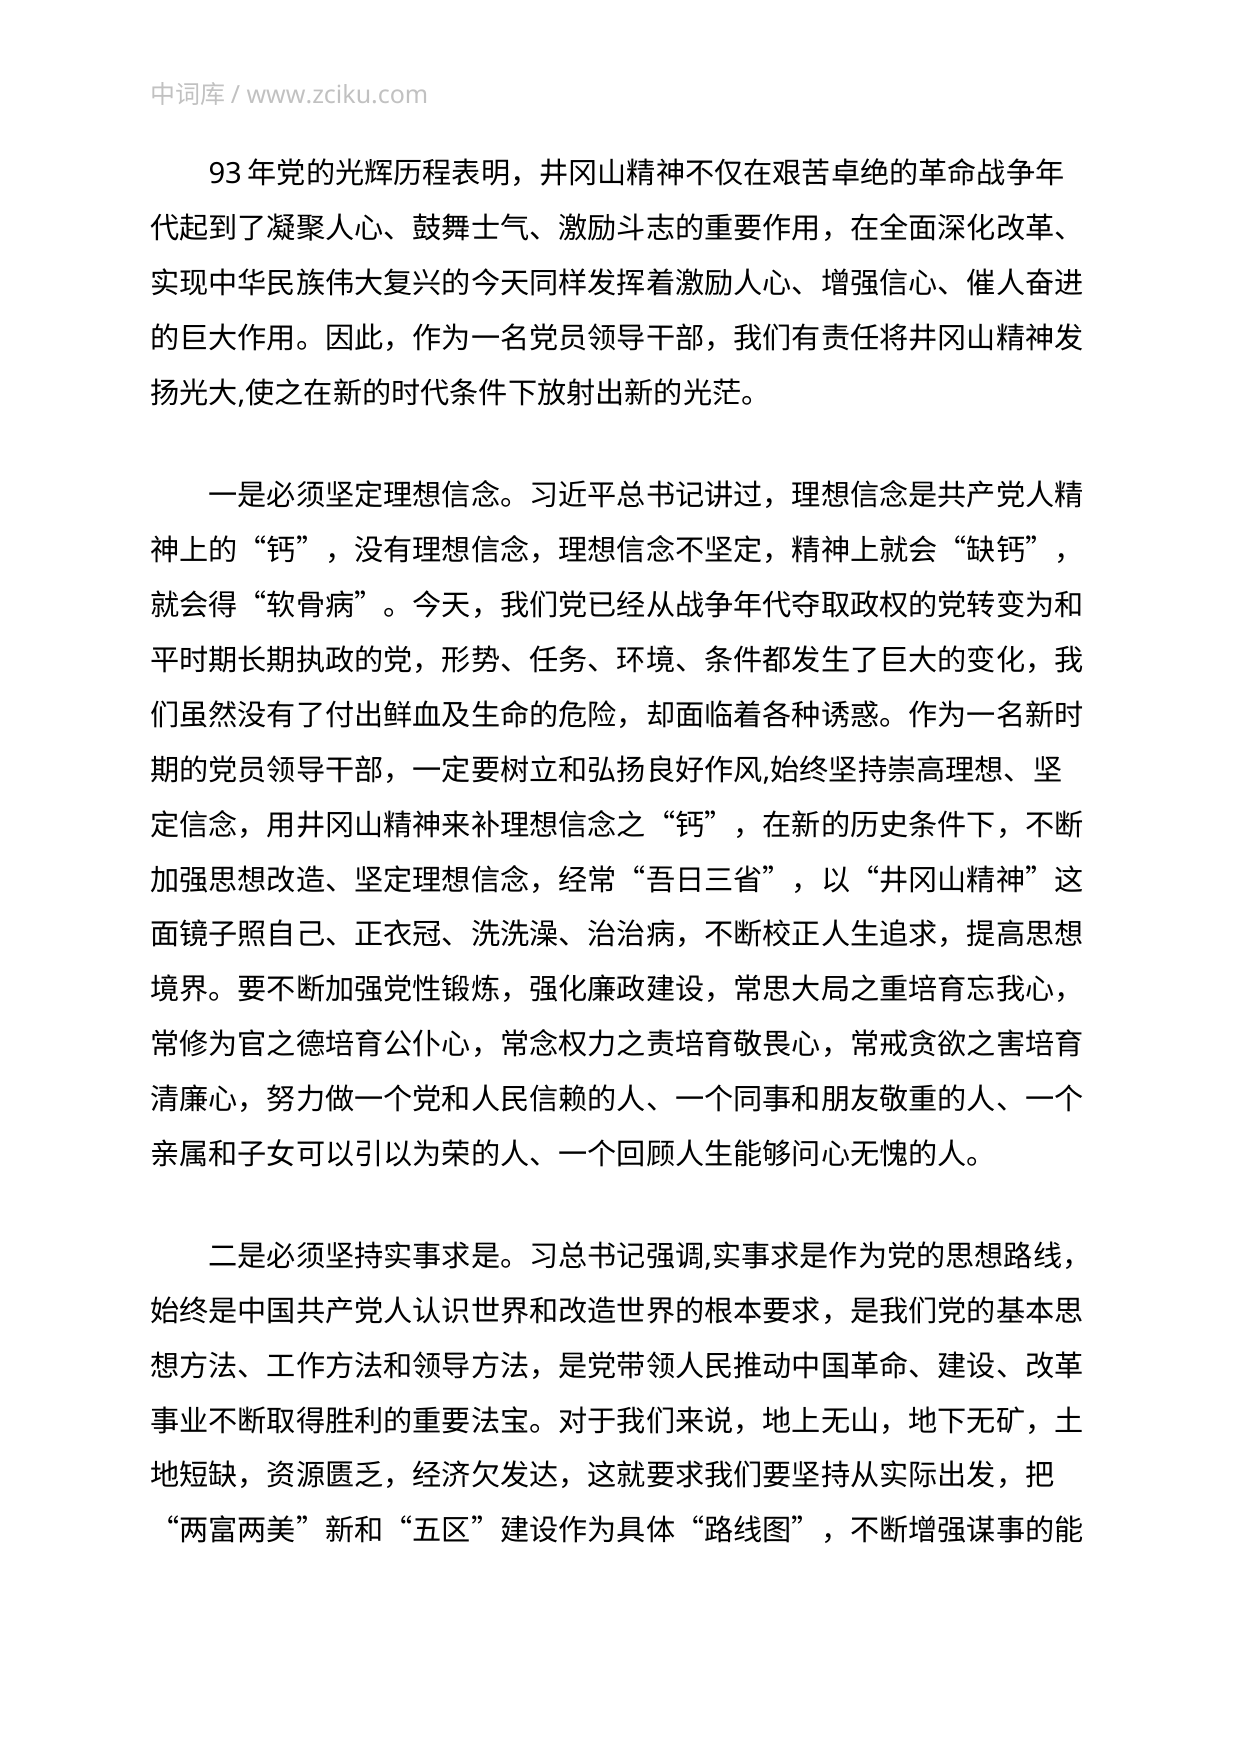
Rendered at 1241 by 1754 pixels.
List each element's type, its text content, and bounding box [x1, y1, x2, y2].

text 93年党的光辉历程表明，井冈山精神不仅在艰苦卓绝的革命战争年代起到了凝聚人心、鼓舞士气、激励斗志的重要作用，在全面深化改革、实现中华民族伟大复兴的今天同样发挥着激励人心、增强信心、催人奋进的巨大作用。因此，作为一名党员领导干部，我们有责任将井冈山精神发扬光大,使之在新的时代条件下放射出新的光茫。 [150, 150, 1090, 412]
text 一是必须坚定理想信念。习近平总书记讲过，理想信念是共产党人精神上的“钙”，没有理想信念，理想信念不坚定，精神上就会“缺钙”，就会得“软骨病”。今天，我们党已经从战争年代夺取政权的党转变为和平时期长期执政的党，形势、任务、环境、条件都发生了巨大的变化，我们虽然没有了付出鲜血及生命的危险，却面临着各种诱惑。作为一名新时期的党员领导干部，一定要树立和弘扬良好作风,始终坚持崇高理想、坚定信念，用井冈山精神来补理想信念之“钙”，在新的历史条件下，不断加强思想改造、坚定理想信念，经常“吾日三省”，以“井冈山精神”这面镜子照自己、正衣冠、洗洗澡、治治病，不断校正人生追求，提高思想境界。要不断加强党性锻炼，强化廉政建设，常思大局之重培育忘我心，常修为官之德培育公仆心，常念权力之责培育敬畏心，常戒贪欲之害培育清廉心，努力做一个党和人民信赖的人、一个同事和朋友敬重的人、一个亲属和子女可以引以为荣的人、一个回顾人生能够问心无愧的人。 [150, 472, 1090, 1173]
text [150, 1232, 1090, 1549]
